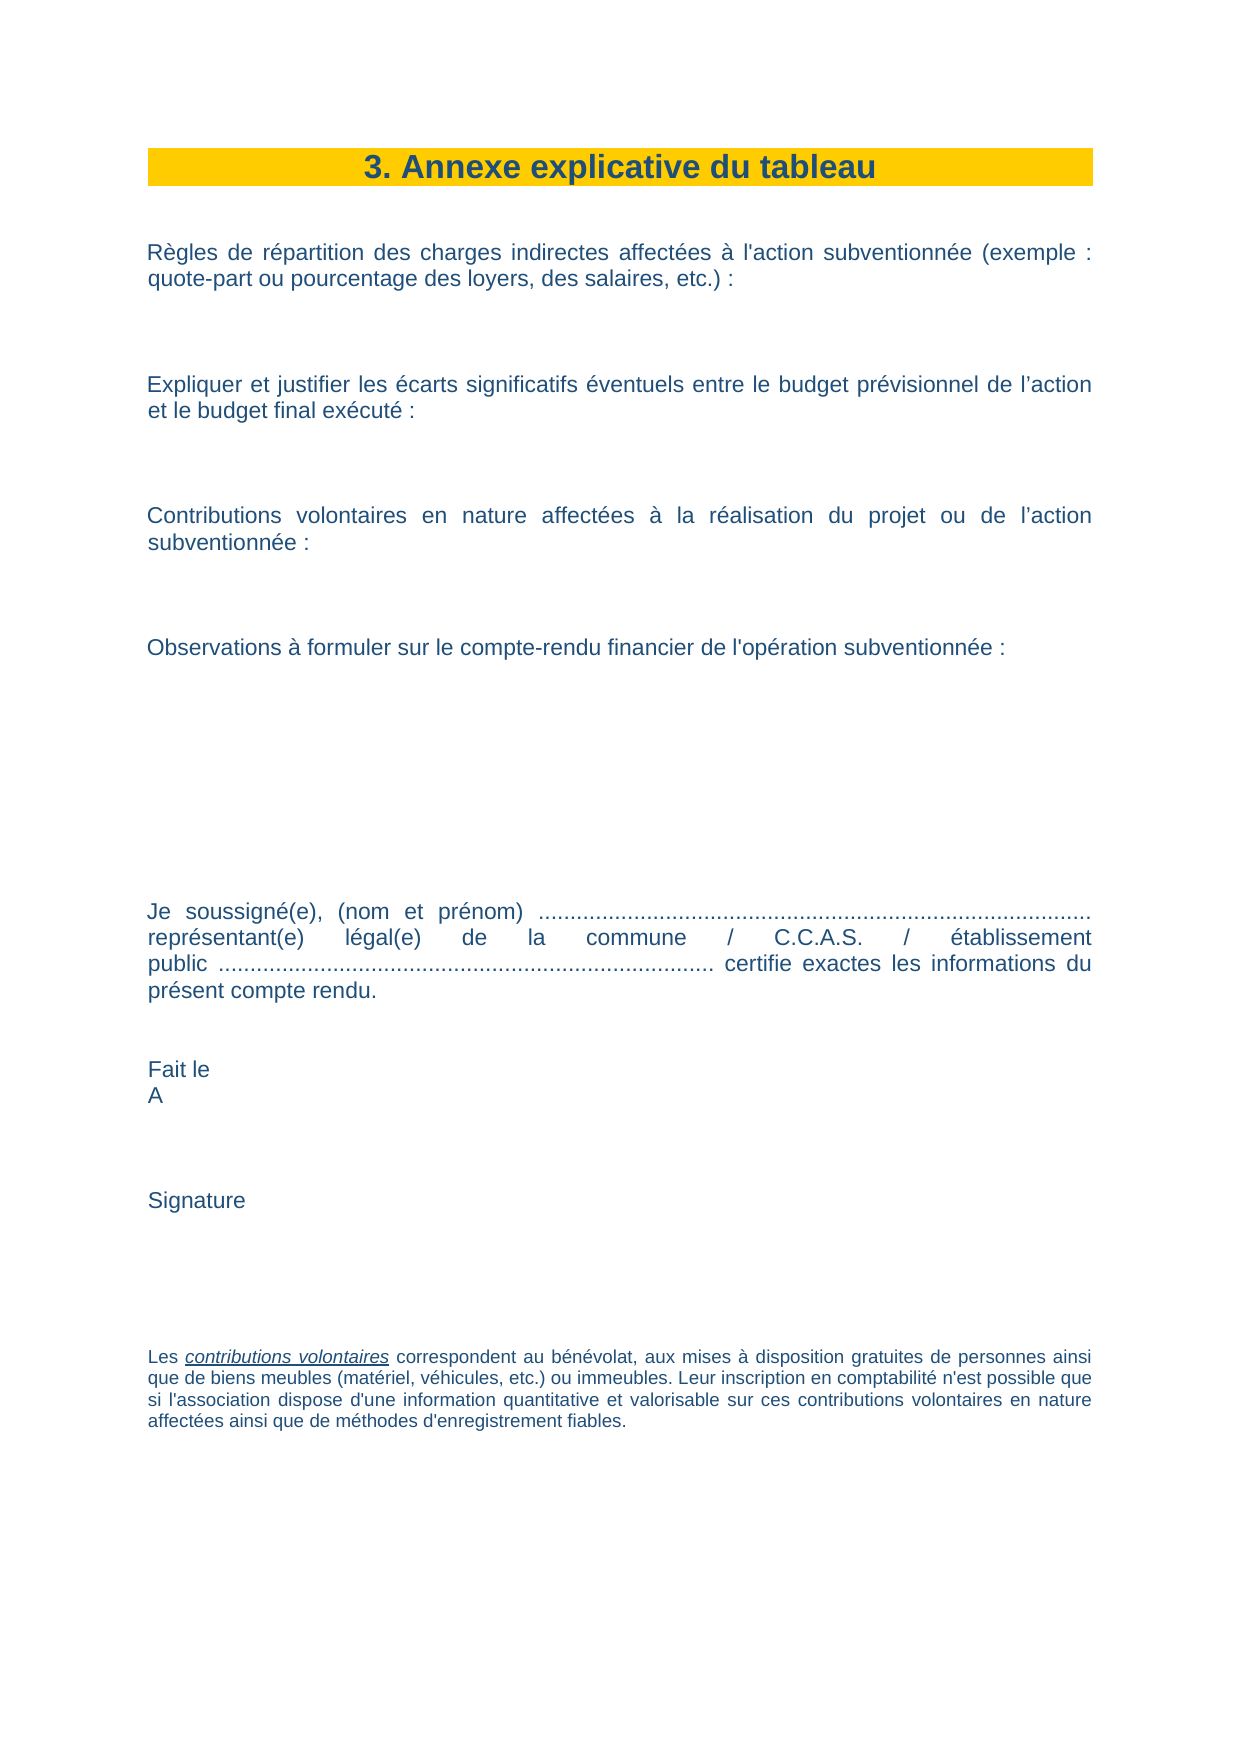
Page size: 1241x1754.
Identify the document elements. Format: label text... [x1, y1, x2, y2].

text Fait le [148, 1056, 1093, 1082]
text Observations à formuler sur le compte-rendu financier de l'opération subventionnée : [147, 634, 1093, 660]
text Les contributions volontaires correspondent au bénévolat, aux mises à disposition gratuites de personnes ainsi que de biens meubles (matériel, véhicules, etc.) ou immeubles. Leur inscription en comptabilité n'est possible que si l'association dispose d'une information quantitative et valorisable sur ces contributions volontaires en nature affectées ainsi que de méthodes d'enregistrement fiables. [148, 1346, 1093, 1432]
text Contributions volontaires en nature affectées à la réalisation du projet ou de l’action subventionnée : [147, 502, 1093, 555]
text Je soussigné(e), (nom et prénom) ....................................................................................... représentant(e) légal(e) de la commune / C.C.A.S. / établissement public .............................................................................. certifie exactes les informations du présent compte rendu. [147, 898, 1093, 1003]
text Signature [148, 1187, 1093, 1214]
text Règles de répartition des charges indirectes affectées à l'action subventionnée (exemple : quote-part ou pourcentage des loyers, des salaires, etc.) : [147, 239, 1093, 291]
text A [148, 1082, 1093, 1108]
text 3. Annexe explicative du tableau [148, 148, 1093, 186]
text Expliquer et justifier les écarts significatifs éventuels entre le budget prévisionnel de l’action et le budget final exécuté : [147, 371, 1093, 423]
